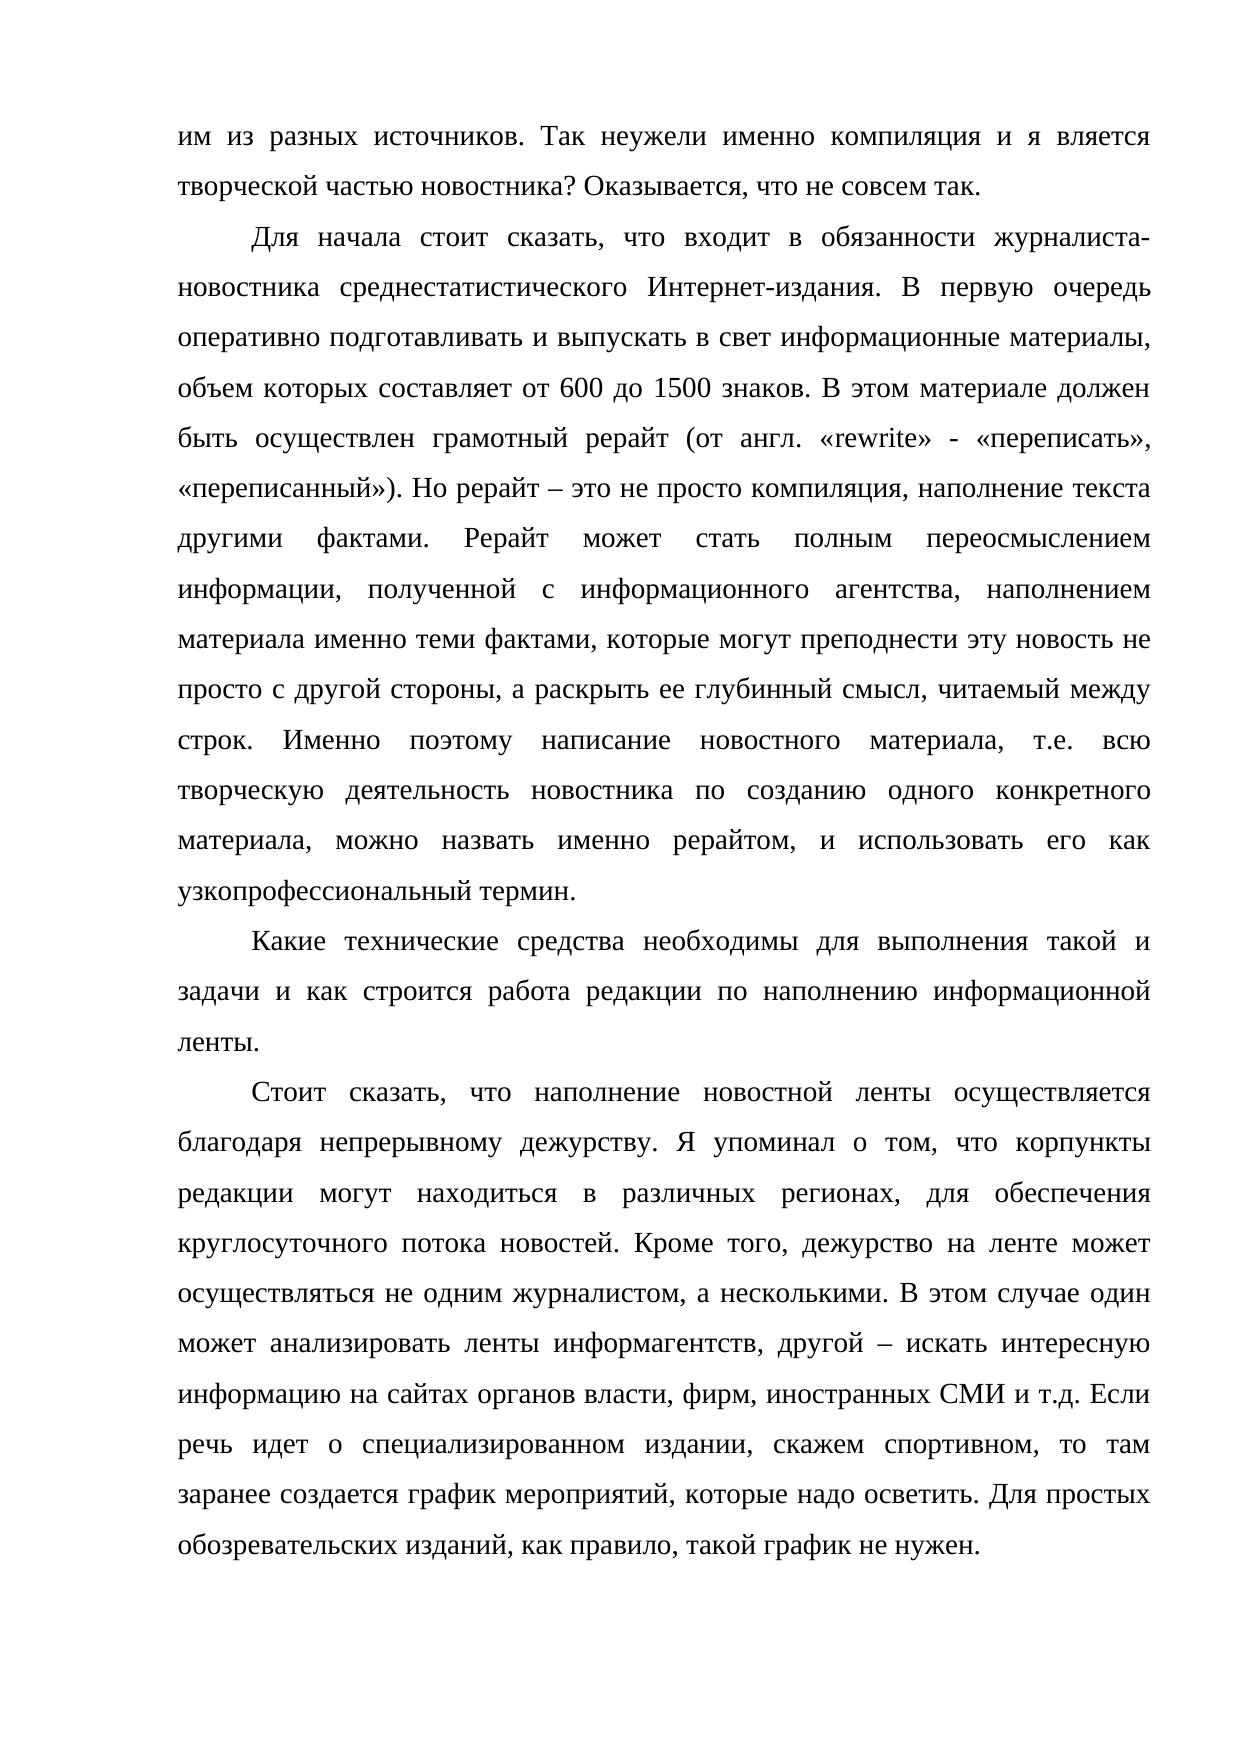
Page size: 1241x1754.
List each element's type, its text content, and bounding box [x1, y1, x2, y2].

text Стоит сказать, что наполнение новостной ленты осуществляется благодаря непрерывному дежурству. Я упоминал о том, что корпункты редакции могут находиться в различных регионах, для обеспечения круглосуточного потока новостей. Кроме того, дежурство на ленте может осуществляться не одним журналистом, а несколькими. В этом случае один может анализировать ленты информагентств, другой – искать интересную информацию на сайтах органов власти, фирм, иностранных СМИ и т.д. Если речь идет о специализированном издании, скажем спортивном, то там заранее создается график мероприятий, которые надо осветить. Для простых обозревательских изданий, как правило, такой график не нужен. [177, 1074, 1152, 1560]
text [177, 118, 1152, 202]
text Какие технические средства необходимы для выполнения такой и задачи и как строится работа редакции по наполнению информационной ленты. [177, 923, 1152, 1057]
text Для начала стоит сказать, что входит в обязанности журналиста-новостника среднестатистического Интернет-издания. В первую очередь оперативно подготавливать и выпускать в свет информационные материалы, объем которых составляет от 600 до 1500 знаков. В этом материале должен быть осуществлен грамотный рерайт (от англ. «rewrite» - «переписать», «переписанный»). Но рерайт – это не просто компиляция, наполнение текста другими фактами. Рерайт может стать полным переосмыслением информации, полученной с информационного агентства, наполнением материала именно теми фактами, которые могут преподнести эту новость не просто с другой стороны, а раскрыть ее глубинный смысл, читаемый между строк. Именно поэтому написание новостного материала, т.е. всю творческую деятельность новостника по созданию одного конкретного материала, можно назвать именно рерайтом, и использовать его как узкопрофессиональный термин. [177, 219, 1152, 906]
